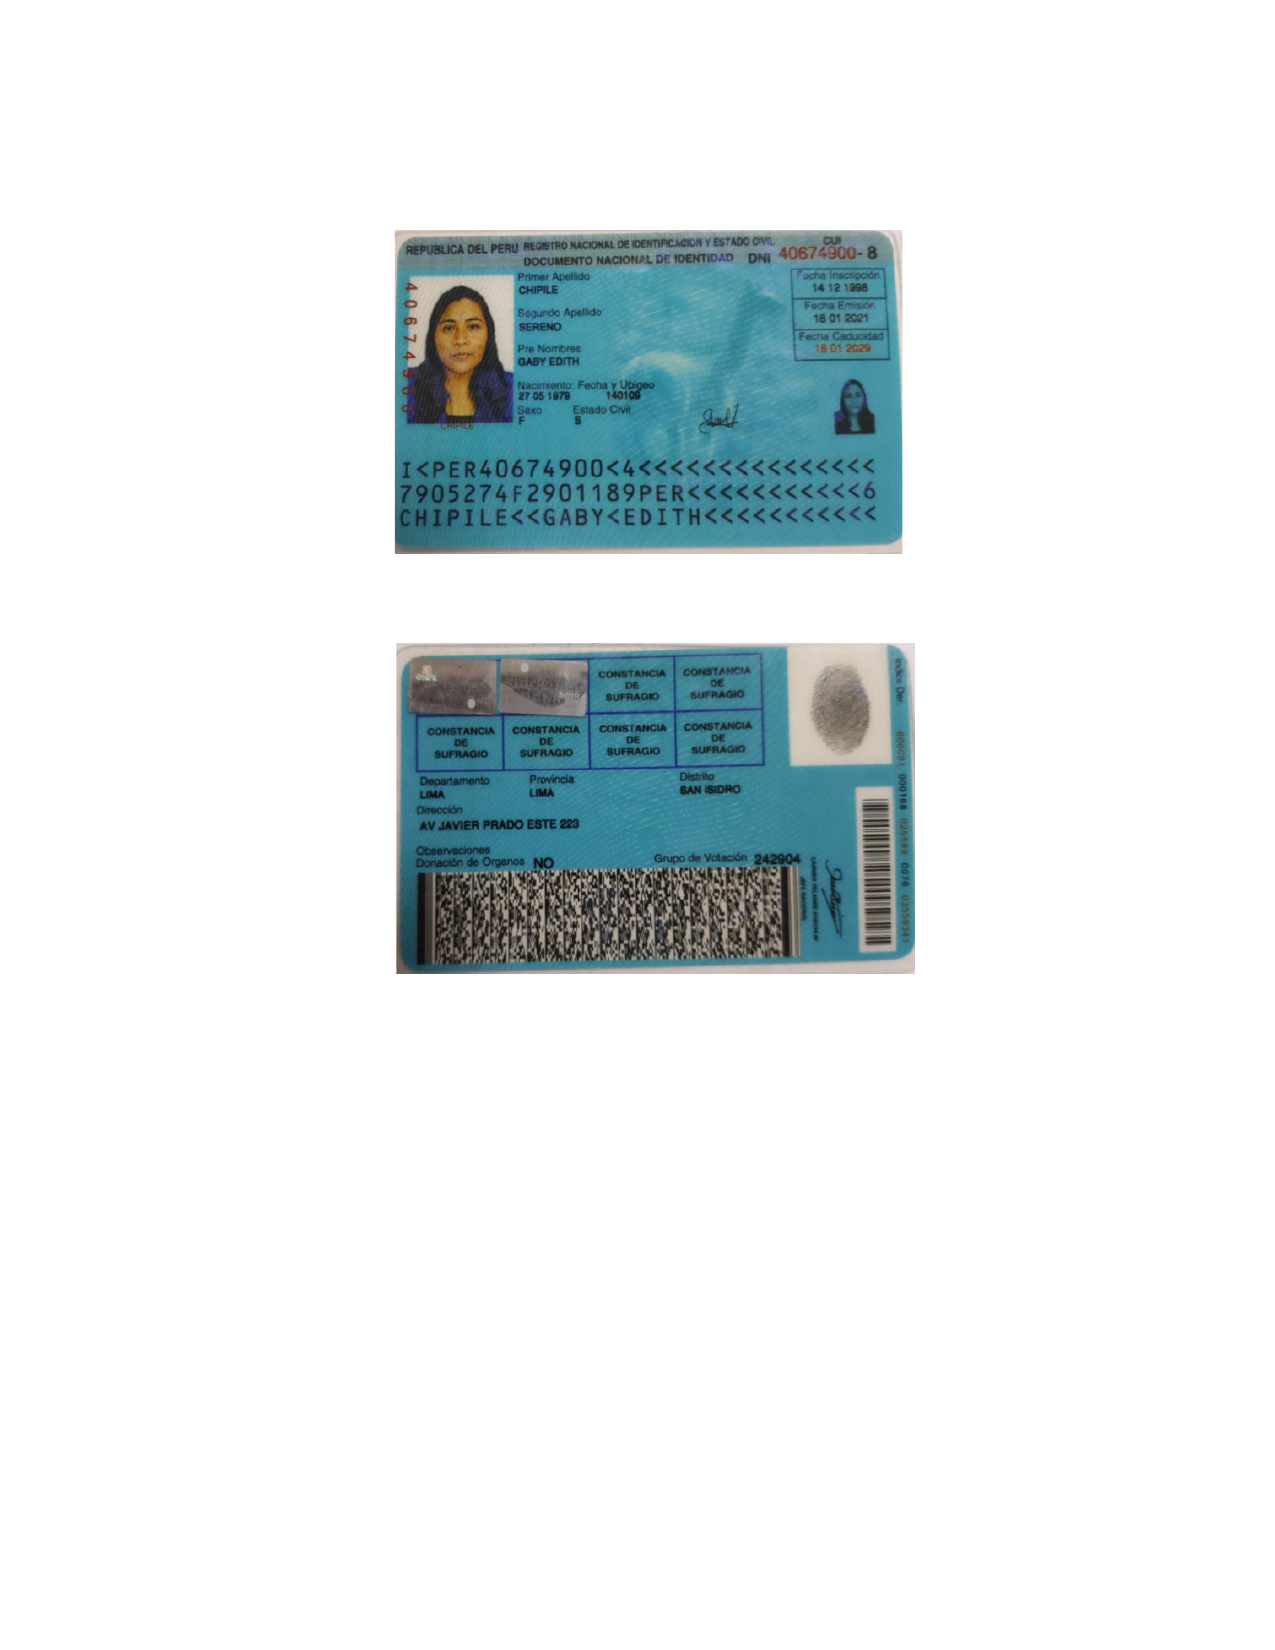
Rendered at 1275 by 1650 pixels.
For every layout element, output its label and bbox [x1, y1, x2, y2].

picture [396, 643, 915, 974]
picture [394, 230, 903, 554]
